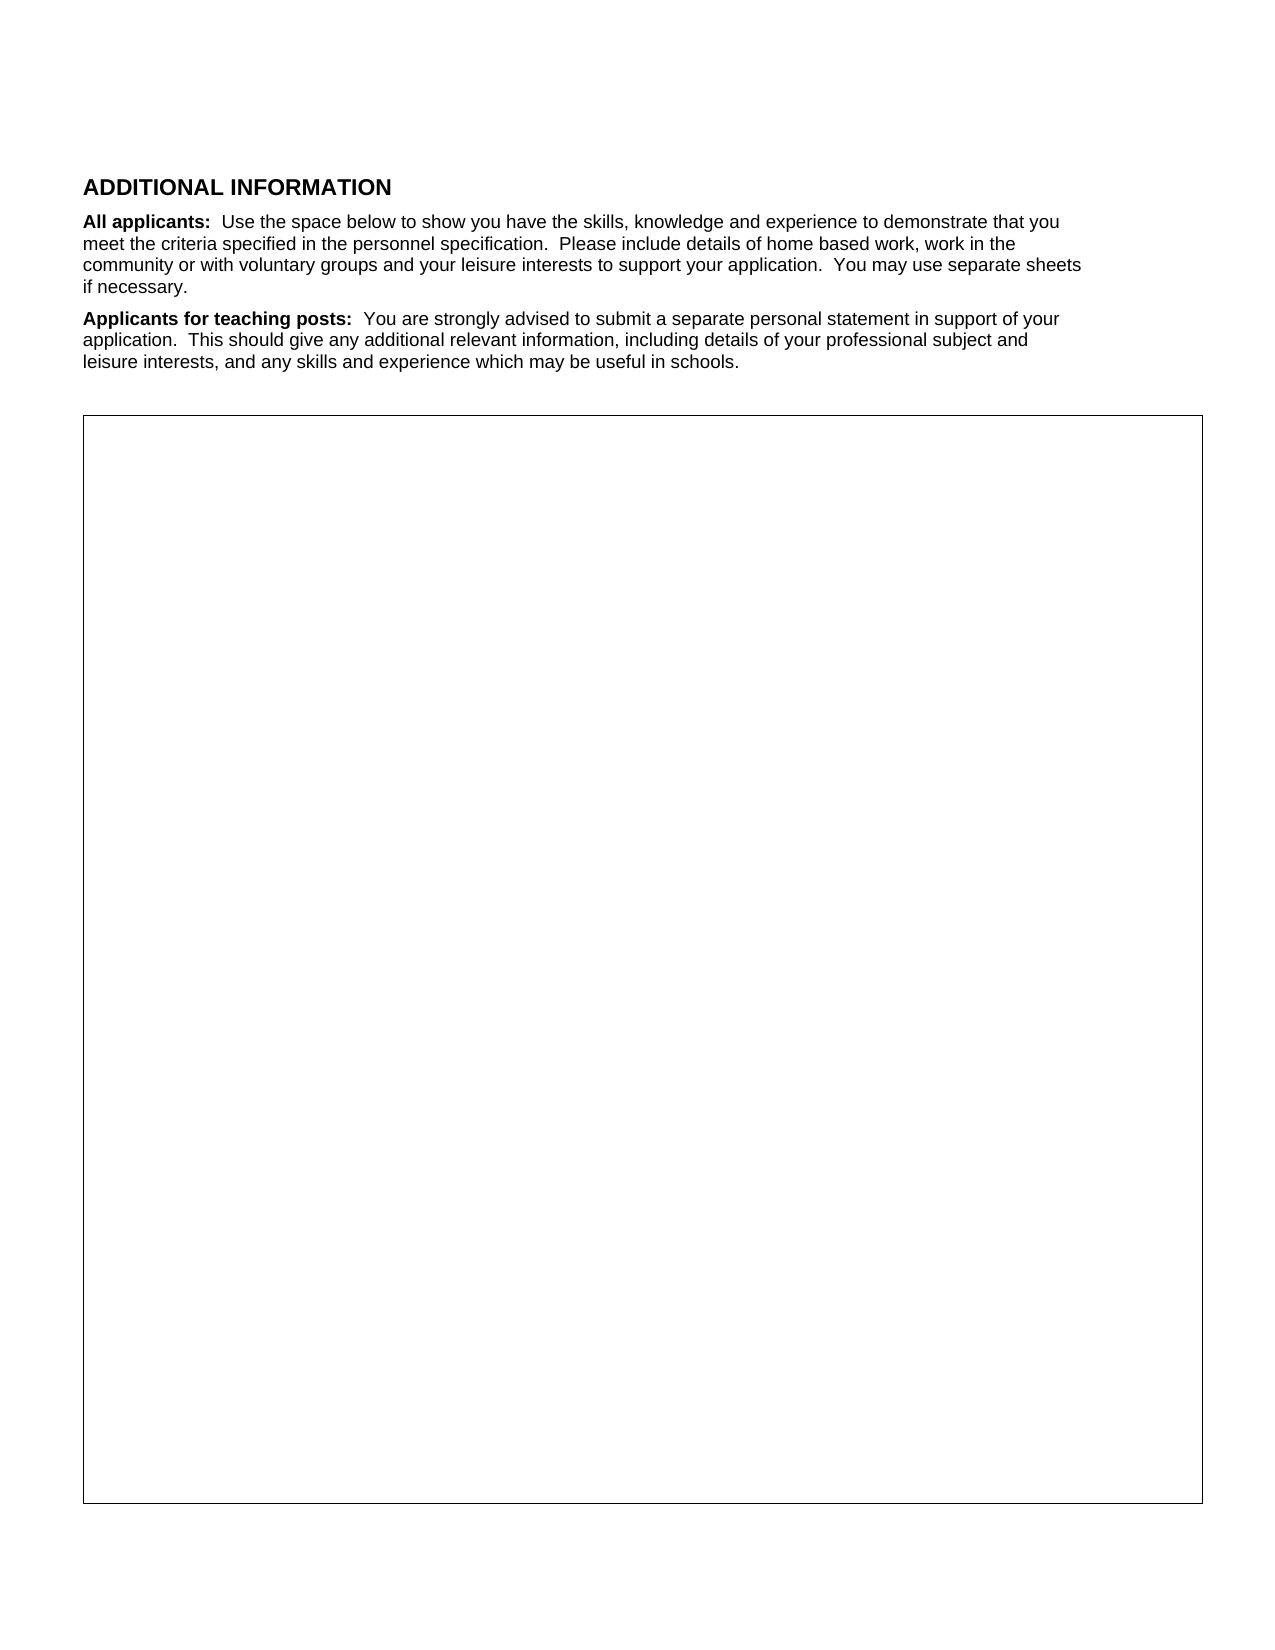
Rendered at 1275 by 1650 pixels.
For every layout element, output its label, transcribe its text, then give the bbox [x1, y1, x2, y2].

table_header [84, 416, 1202, 1503]
text Applicants for teaching posts: You are strongly advised to submit a separate personal statement in support of your application. This should give any additional relevant information, including details of your professional subject and leisure interests, and any skills and experience which may be useful in schools. [83, 307, 1088, 372]
text ADDITIONAL INFORMATION [83, 174, 1088, 200]
text All applicants: Use the space below to show you have the skills, knowledge and experience to demonstrate that you meet the criteria specified in the personnel specification. Please include details of home based work, work in the community or with voluntary groups and your leisure interests to support your application. You may use separate sheets if necessary. [83, 211, 1088, 297]
